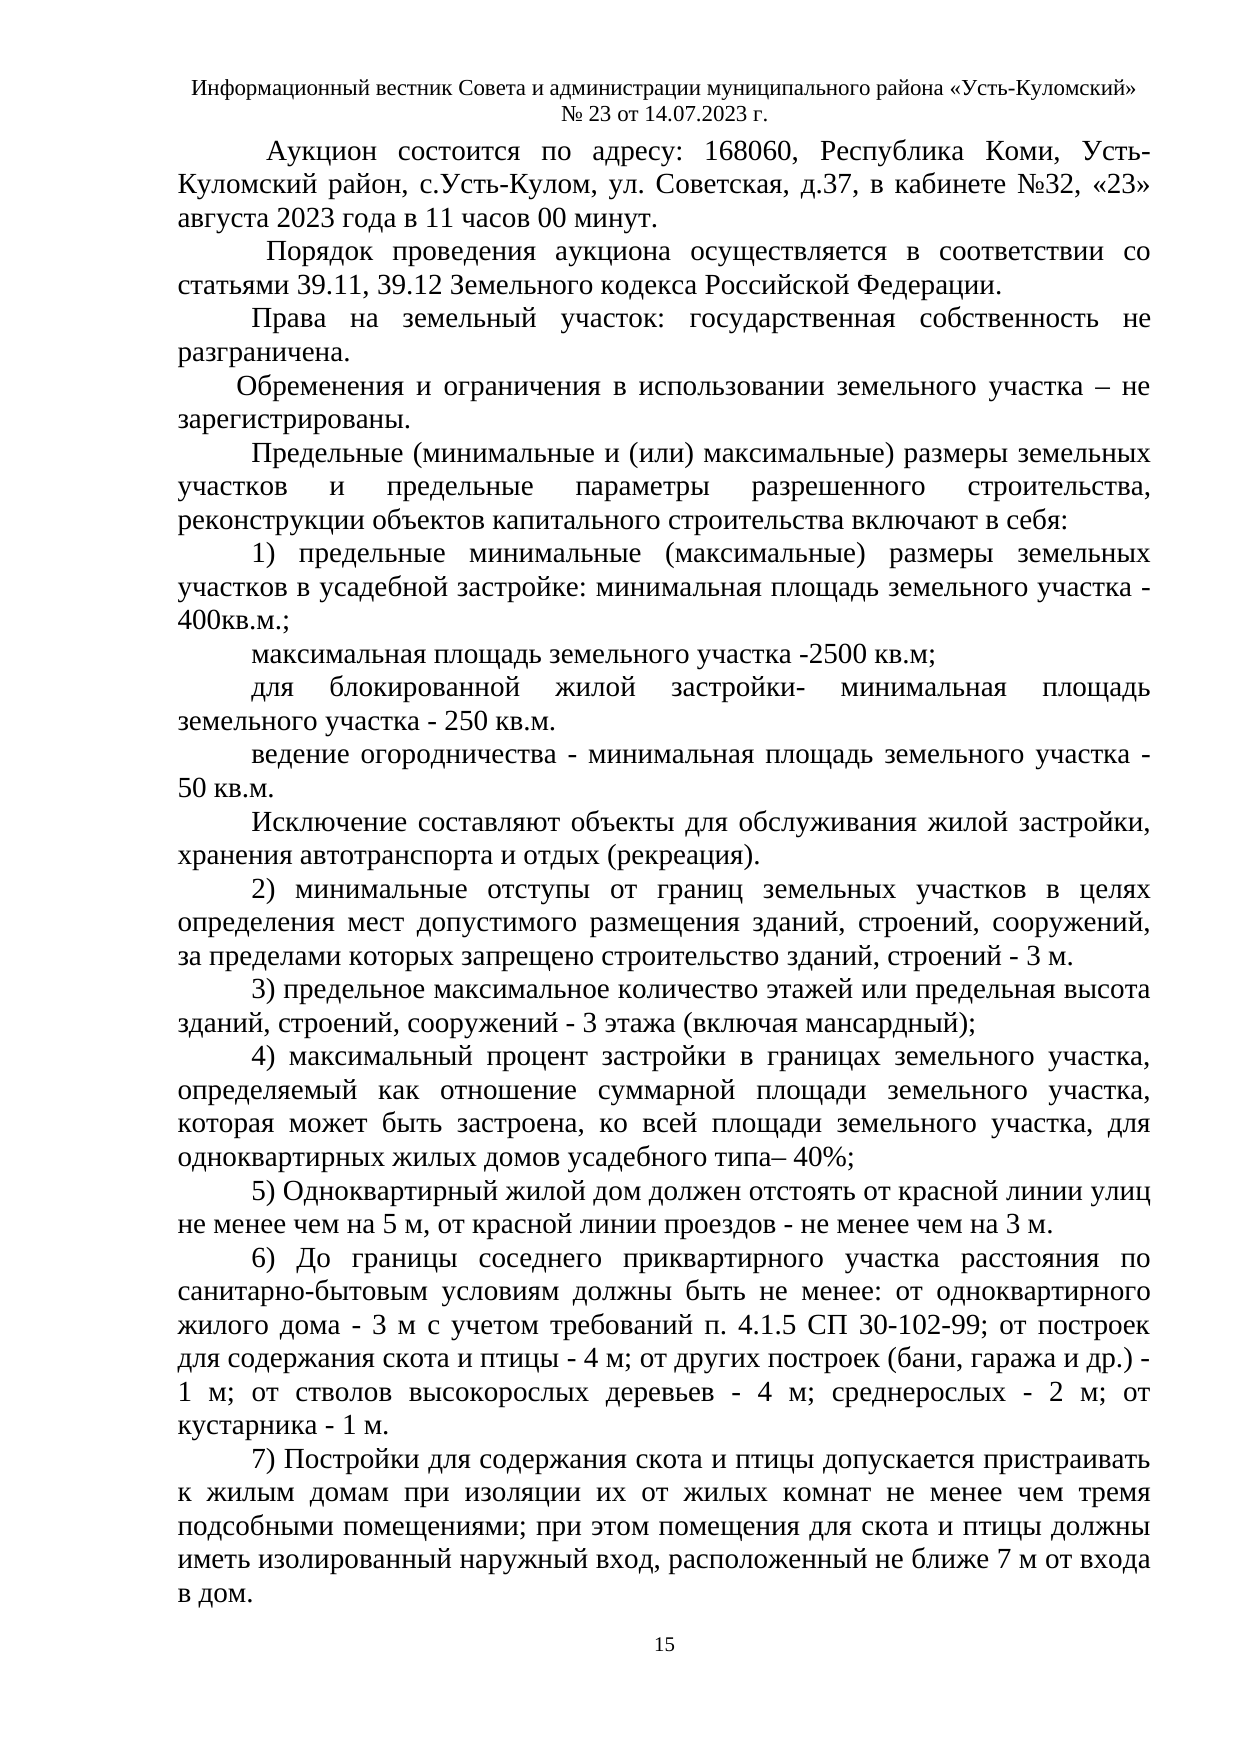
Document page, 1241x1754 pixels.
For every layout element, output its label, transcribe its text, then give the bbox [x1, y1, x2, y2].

text Аукцион состоится по адресу: 168060, Республика Коми, Усть-Куломский район, с.Усть-Кулом, ул. Советская, д.37, в кабинете №32, «23» августа 2023 года в 11 часов 00 минут. [177, 133, 1152, 233]
text Исключение составляют объекты для обслуживания жилой застройки, хранения автотранспорта и отдых (рекреация). [177, 804, 1152, 871]
text 7) Постройки для содержания скота и птицы допускается пристраивать к жилым домам при изоляции их от жилых комнат не менее чем тремя подсобными помещениями; при этом помещения для скота и птицы должны иметь изолированный наружный вход, расположенный не ближе 7 м от входа в дом. [177, 1441, 1152, 1609]
text ведение огородничества - минимальная площадь земельного участка -50 кв.м. [177, 737, 1152, 804]
text Права на земельный участок: государственная собственность не разграничена. [177, 301, 1152, 368]
text Порядок проведения аукциона осуществляется в соответствии со статьями 39.11, 39.12 Земельного кодекса Российской Федерации. [177, 233, 1152, 301]
text максимальная площадь земельного участка -2500 кв.м; [177, 636, 1152, 669]
text для блокированной жилой застройки- минимальная площадь земельного участка - 250 кв.м. [177, 669, 1152, 737]
text 3) предельное максимальное количество этажей или предельная высота зданий, строений, сооружений - 3 этажа (включая мансардный); [177, 971, 1152, 1038]
text 4) максимальный процент застройки в границах земельного участка, определяемый как отношение суммарной площади земельного участка, которая может быть застроена, ко всей площади земельного участка, для одноквартирных жилых домов усадебного типа– 40%; [177, 1038, 1152, 1173]
text Обременения и ограничения в использовании земельного участка – не зарегистрированы. [177, 368, 1152, 435]
text 5) Одноквартирный жилой дом должен отстоять от красной линии улиц не менее чем на 5 м, от красной линии проездов - не менее чем на 3 м. [177, 1173, 1152, 1240]
text Предельные (минимальные и (или) максимальные) размеры земельных участков и предельные параметры разрешенного строительства, реконструкции объектов капитального строительства включают в себя: [177, 435, 1152, 535]
text 6) До границы соседнего приквартирного участка расстояния по санитарно-бытовым условиям должны быть не менее: от одноквартирного жилого дома - 3 м с учетом требований п. 4.1.5 СП 30-102-99; от построек для содержания скота и птицы - 4 м; от других построек (бани, гаража и др.) - 1 м; от стволов высокорослых деревьев - 4 м; среднерослых - 2 м; от кустарника - 1 м. [177, 1240, 1152, 1441]
text 2) минимальные отступы от границ земельных участков в целях определения мест допустимого размещения зданий, строений, сооружений, за пределами которых запрещено строительство зданий, строений - 3 м. [177, 871, 1152, 971]
text 1) предельные минимальные (максимальные) размеры земельных участков в усадебной застройке: минимальная площадь земельного участка -400кв.м.; [177, 535, 1152, 636]
